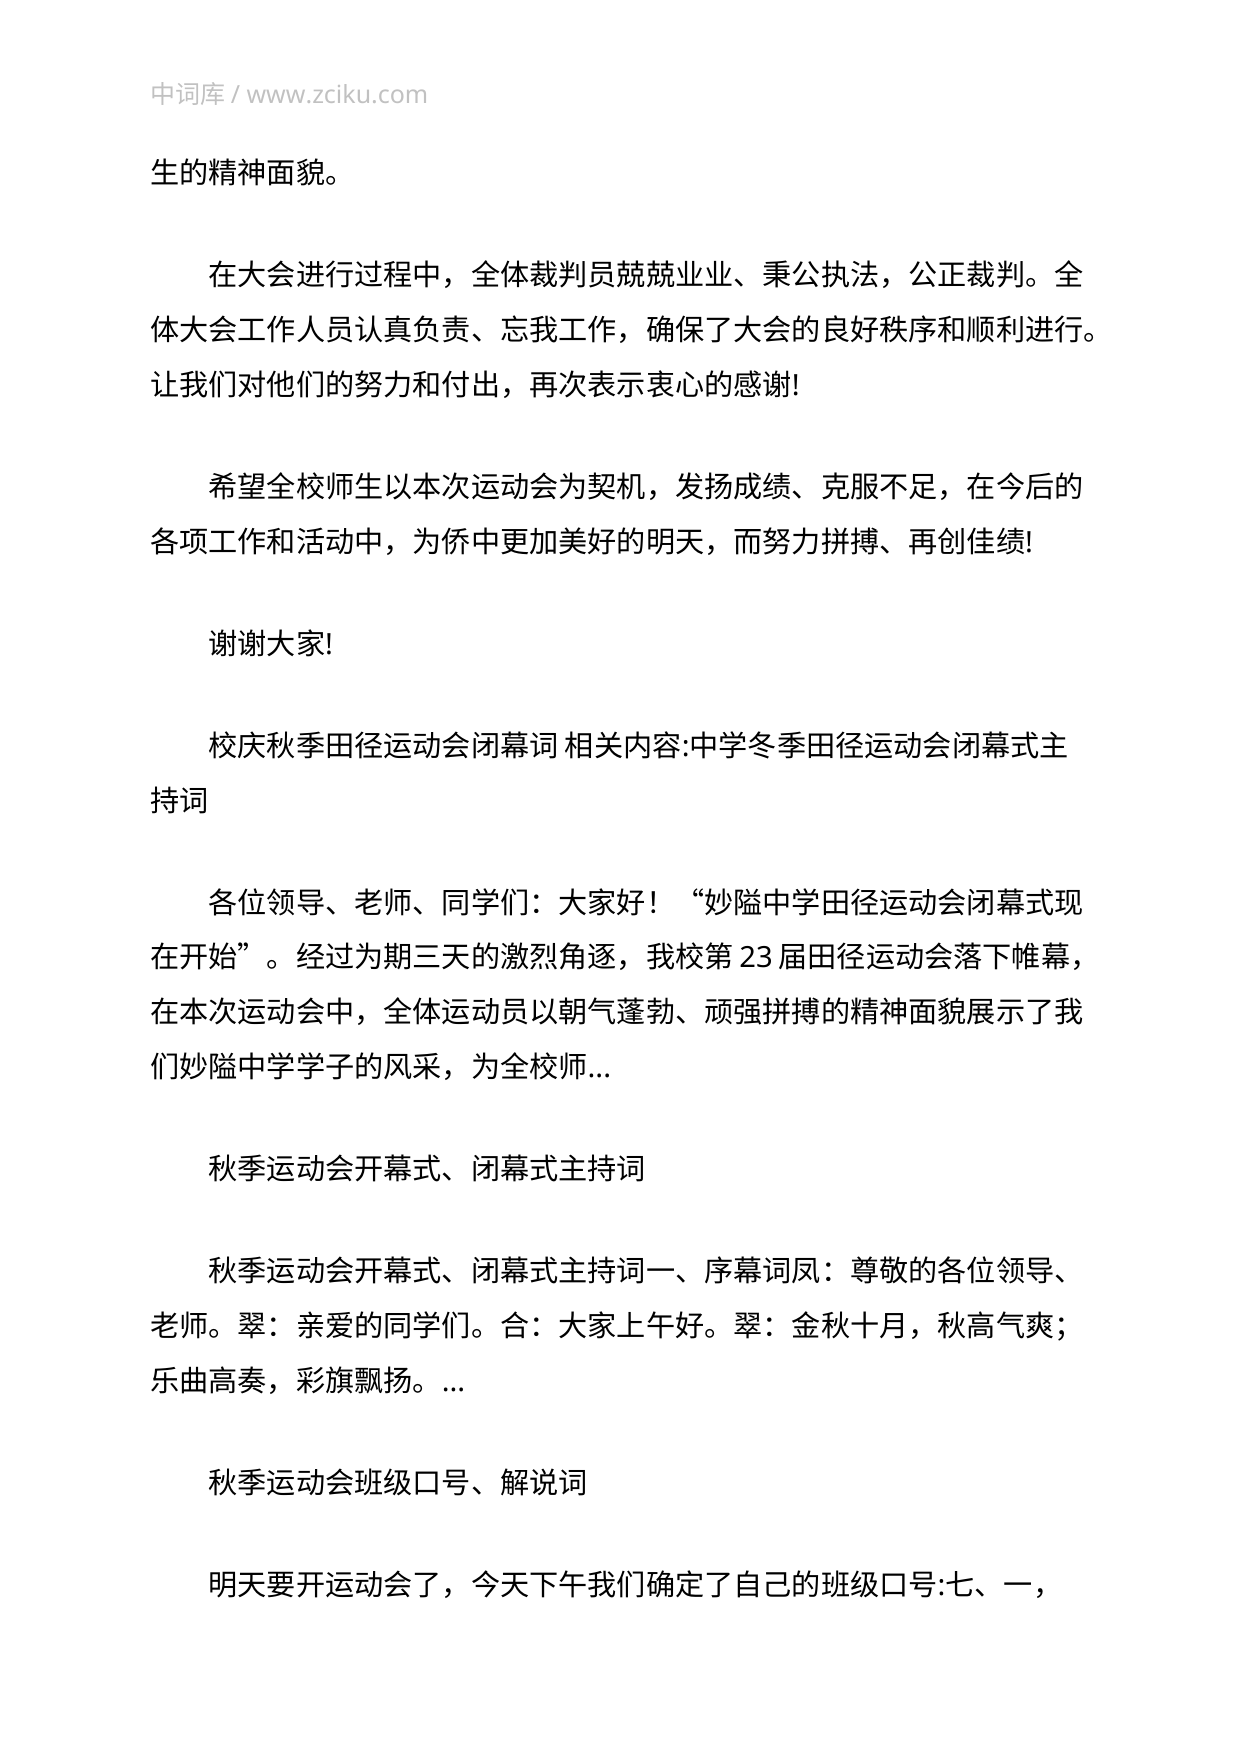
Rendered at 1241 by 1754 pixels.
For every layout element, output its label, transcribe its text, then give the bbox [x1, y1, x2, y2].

text 秋季运动会开幕式、闭幕式主持词一、序幕词凤：尊敬的各位领导、老师。翠：亲爱的同学们。合：大家上午好。翠：金秋十月，秋高气爽；乐曲高奏，彩旗飘扬。... [150, 1248, 1090, 1400]
text 秋季运动会班级口号、解说词 [150, 1459, 1090, 1502]
text 校庆秋季田径运动会闭幕词 相关内容:中学冬季田径运动会闭幕式主持词 [150, 722, 1090, 820]
text 各位领导、老师、同学们：大家好！“妙隘中学田径运动会闭幕式现在开始”。经过为期三天的激烈角逐，我校第23届田径运动会落下帷幕，在本次运动会中，全体运动员以朝气蓬勃、顽强拼搏的精神面貌展示了我们妙隘中学学子的风采，为全校师... [150, 879, 1090, 1086]
text 希望全校师生以本次运动会为契机，发扬成绩、克服不足，在今后的各项工作和活动中，为侨中更加美好的明天，而努力拼搏、再创佳绩! [150, 463, 1090, 561]
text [150, 1561, 1090, 1604]
text 谢谢大家! [150, 620, 1090, 663]
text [150, 150, 1090, 192]
text 在大会进行过程中，全体裁判员兢兢业业、秉公执法，公正裁判。全体大会工作人员认真负责、忘我工作，确保了大会的良好秩序和顺利进行。让我们对他们的努力和付出，再次表示衷心的感谢! [150, 252, 1090, 404]
text 秋季运动会开幕式、闭幕式主持词 [150, 1146, 1090, 1188]
